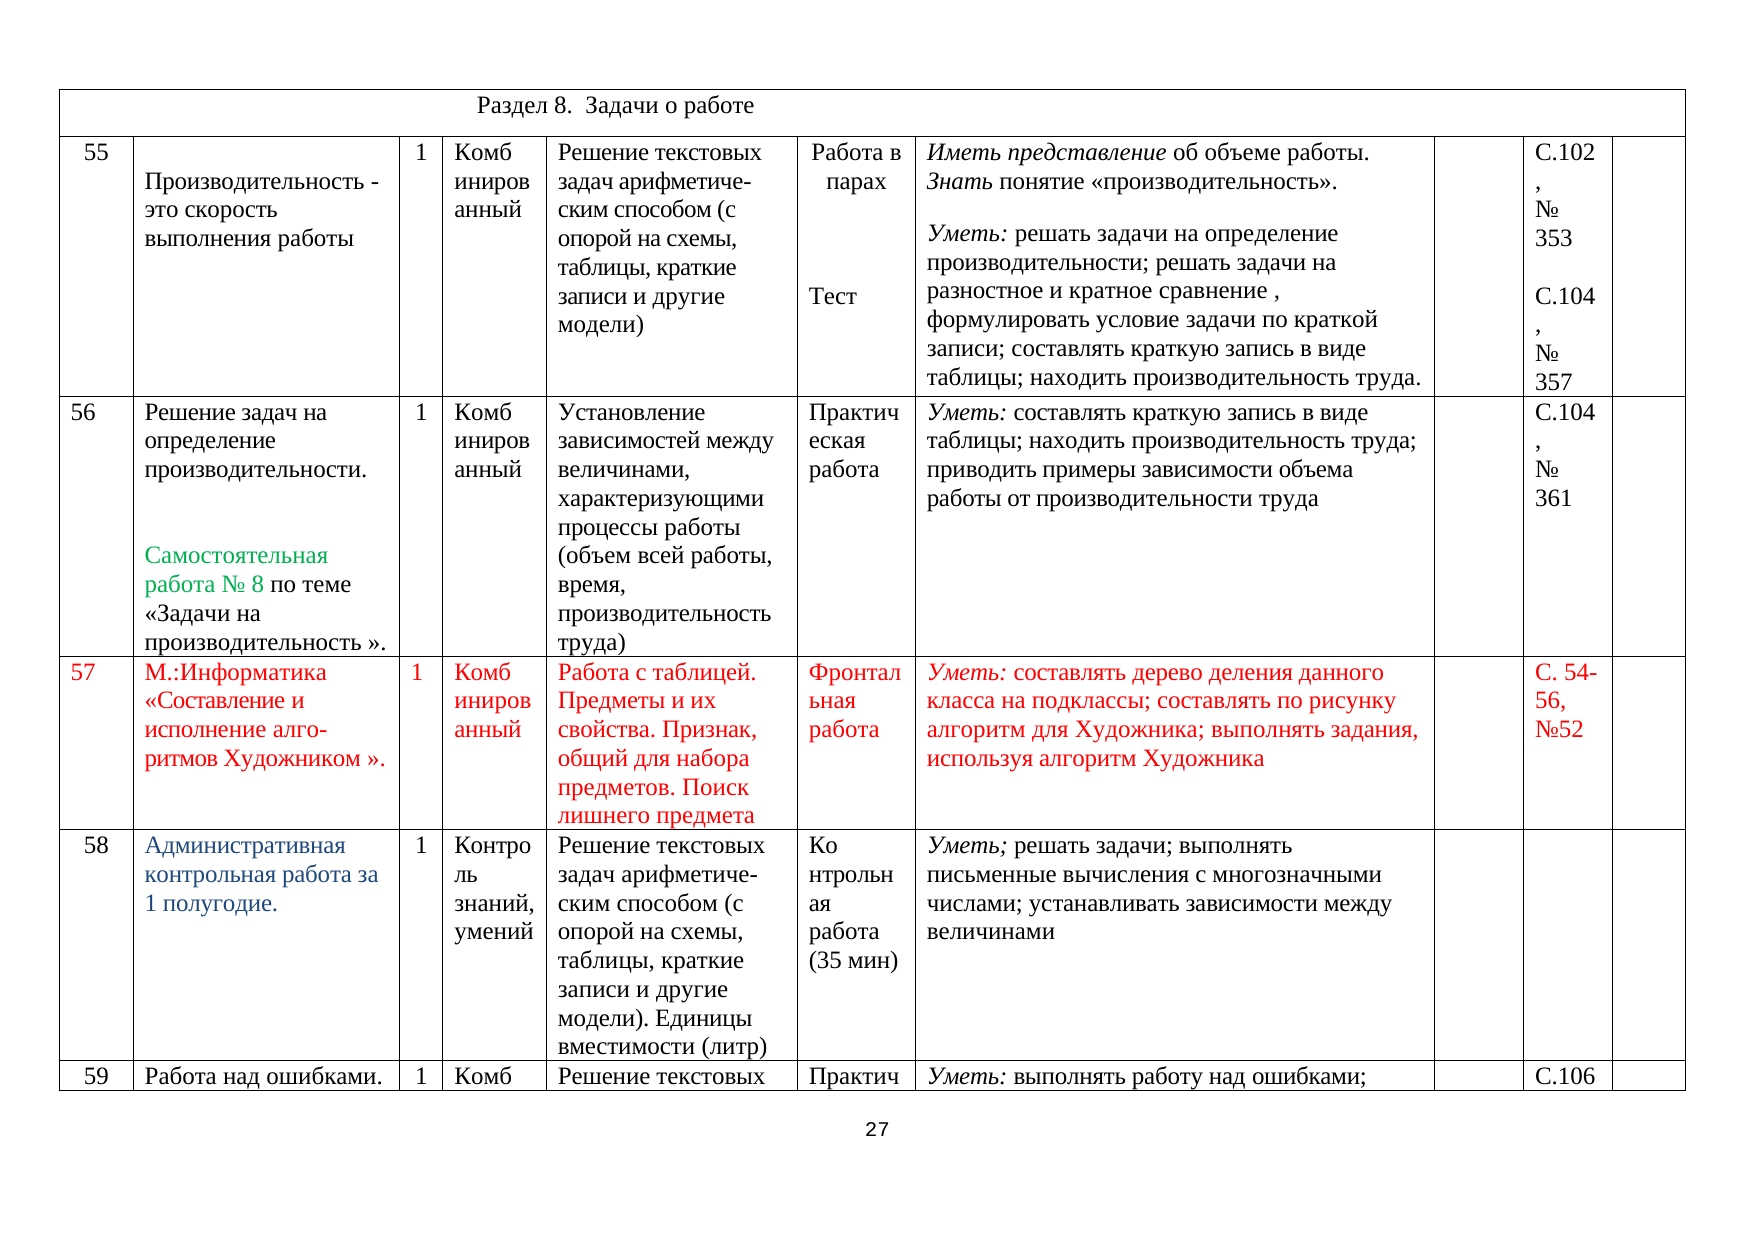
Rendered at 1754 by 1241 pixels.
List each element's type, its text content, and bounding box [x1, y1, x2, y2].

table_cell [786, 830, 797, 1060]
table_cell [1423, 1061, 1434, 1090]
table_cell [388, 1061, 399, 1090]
table_cell Уметь: составлять краткую запись в виде таблицы; находить производительность труда; приводить примеры зависимости объема работы от производительности труда [916, 397, 1434, 656]
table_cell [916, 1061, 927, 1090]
table_cell 1 [400, 137, 442, 396]
table_cell Практическая работа [798, 397, 915, 656]
table_cell [1435, 657, 1523, 829]
table_cell Раздел 8. Задачи о работе [60, 90, 1685, 136]
table_cell [1435, 1061, 1523, 1090]
table_cell 55 [60, 137, 133, 396]
table_cell М.:Информатика «Составление и исполнение алгоритмов Художником ». [134, 657, 399, 829]
table_cell [1435, 397, 1523, 656]
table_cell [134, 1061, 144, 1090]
table_cell Иметь представление об объеме работы. Знать понятие «производительность». Уметь: решать задачи на определение производительности; решать задачи на разностное и кратное сравнение , формулировать условие задачи по краткой записи; составлять краткую запись в виде таблицы; находить производительность труда. [916, 137, 1434, 396]
table_cell [1613, 137, 1685, 396]
table_cell 56 [60, 397, 133, 656]
table_cell [1435, 830, 1523, 1060]
table_cell Решение текстовых задач арифметическим способом (с опорой на схемы, таблицы, краткие записи и другие модели) [547, 137, 797, 396]
table_cell [1524, 830, 1612, 1060]
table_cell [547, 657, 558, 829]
table_cell Производительность - это скорость выполнения работы [134, 137, 399, 396]
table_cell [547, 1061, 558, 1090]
table_cell С.104, № 361 [1524, 397, 1612, 656]
table_cell С. 54-56, №52 [1524, 657, 1612, 829]
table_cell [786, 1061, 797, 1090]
table_cell С.102, № 353 С.104, № 357 [1524, 137, 1612, 396]
table_cell Уметь: составлять дерево деления данного класса на подклассы; составлять по рисунку алгоритм для Художника; выполнять задания, используя алгоритм Художника [916, 657, 1434, 829]
table_cell 1 [400, 397, 442, 656]
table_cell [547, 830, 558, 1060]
table_cell Решение задач на определение производительности. Самостоятельная работа № 8 по теме «Задачи на производительность ». [134, 397, 399, 656]
table_cell [1613, 657, 1685, 829]
table_cell Комбинированный [443, 397, 546, 656]
table_cell 1 [400, 657, 442, 829]
table_cell [1435, 137, 1523, 396]
table_cell 1 [400, 830, 442, 1060]
table_cell Работа в парах Тест [798, 137, 915, 396]
table_cell Комбинированный [443, 137, 546, 396]
table_cell 57 [60, 657, 133, 829]
table_cell Фронтальная работа [798, 657, 915, 829]
table_cell Контрольная работа (35 мин) [798, 830, 915, 1060]
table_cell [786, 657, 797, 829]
table_cell Уметь; решать задачи; выполнять письменные вычисления с многозначными числами; устанавливать зависимости между величинами [916, 830, 1434, 1060]
table_cell 58 [60, 830, 133, 1060]
table_cell [1613, 830, 1685, 1060]
table_cell Административная контрольная работа за 1 полугодие. [134, 830, 399, 1060]
table_cell [1613, 397, 1685, 656]
table_cell Комбинированный [443, 657, 546, 829]
table_cell [1613, 1061, 1685, 1090]
table_cell Контроль знаний, умений [443, 830, 546, 1060]
table_cell Практическая работа [798, 1061, 915, 1090]
